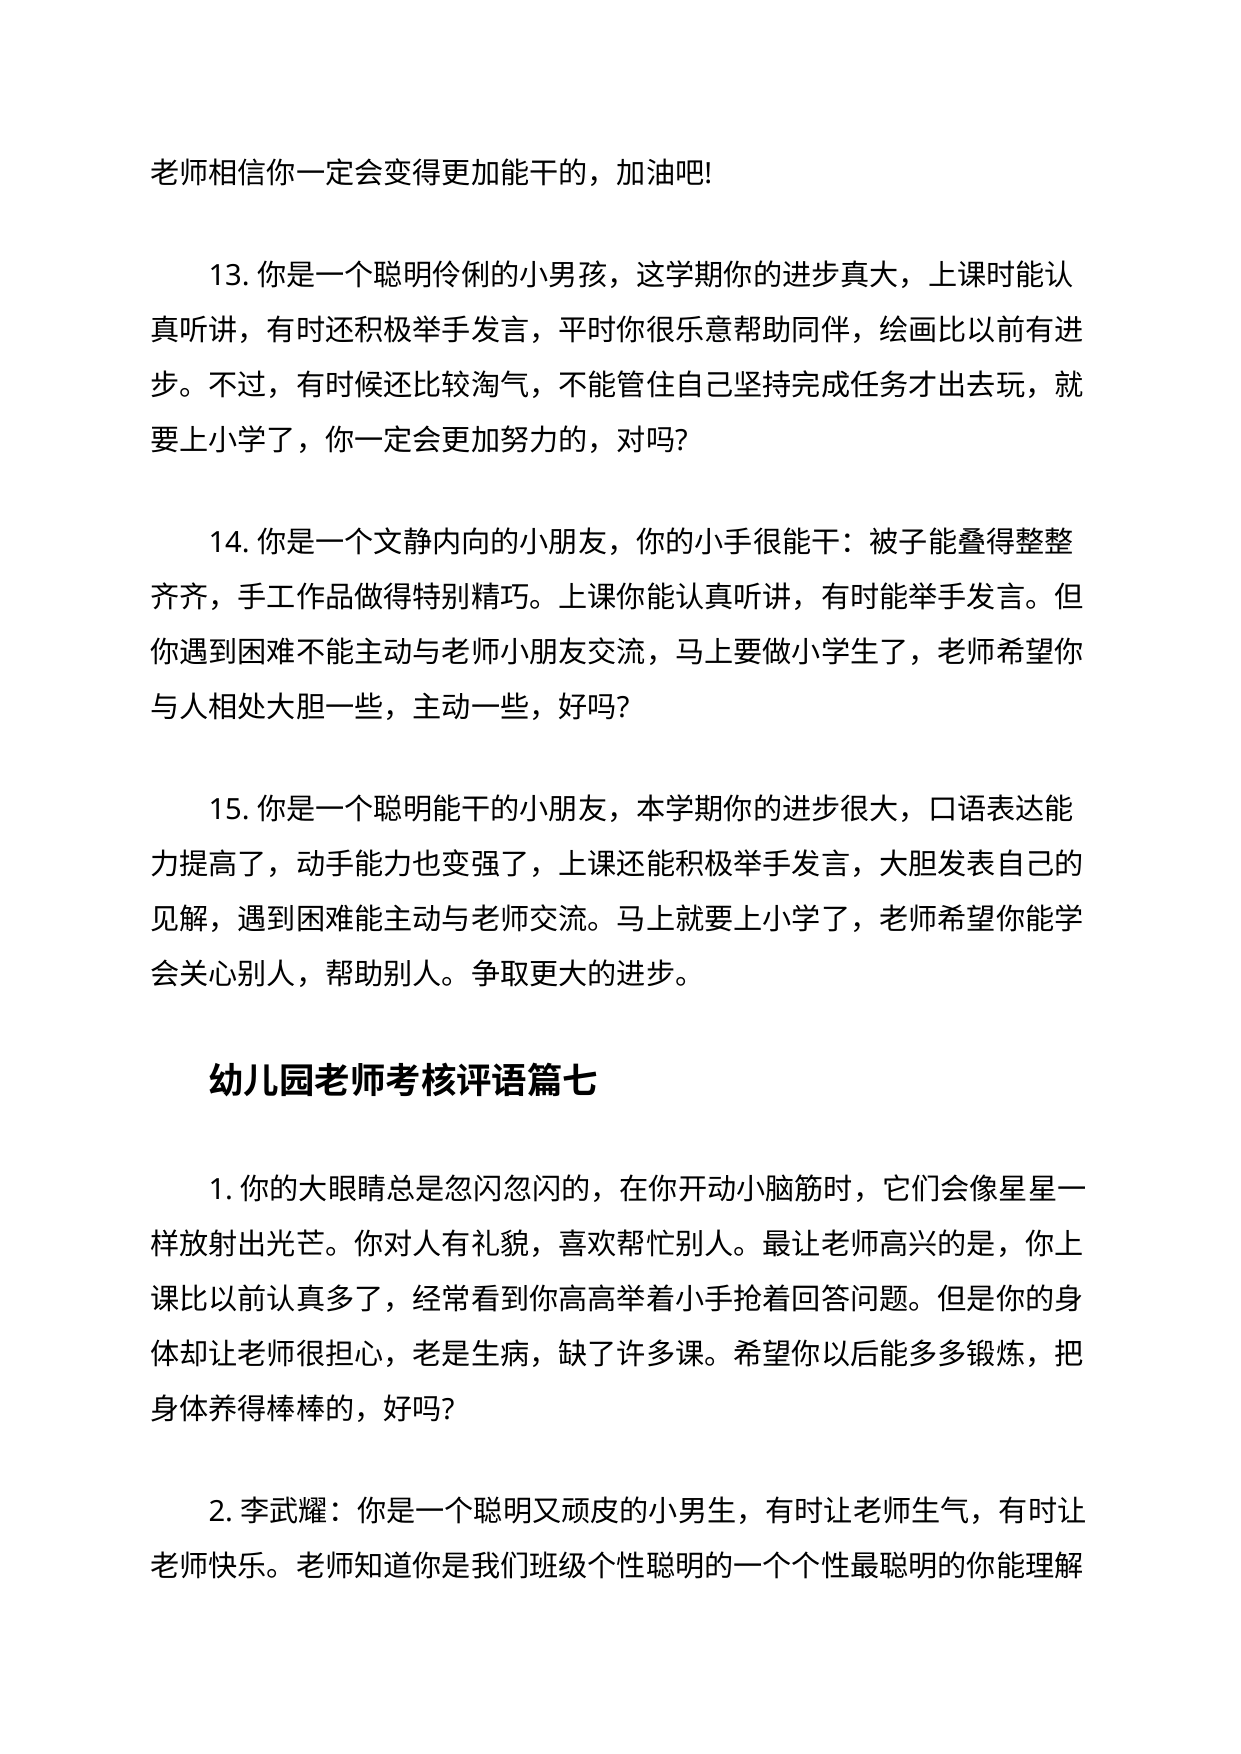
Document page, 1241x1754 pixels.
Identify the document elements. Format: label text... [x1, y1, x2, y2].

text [150, 1487, 1090, 1584]
text 1. 你的大眼睛总是忽闪忽闪的，在你开动小脑筋时，它们会像星星一样放射出光芒。你对人有礼貌，喜欢帮忙别人。最让老师高兴的是，你上课比以前认真多了，经常看到你高高举着小手抢着回答问题。但是你的身体却让老师很担心，老是生病，缺了许多课。希望你以后能多多锻炼，把身体养得棒棒的，好吗? [150, 1166, 1090, 1428]
text 15. 你是一个聪明能干的小朋友，本学期你的进步很大，口语表达能力提高了，动手能力也变强了，上课还能积极举手发言，大胆发表自己的见解，遇到困难能主动与老师交流。马上就要上小学了，老师希望你能学会关心别人，帮助别人。争取更大的进步。 [150, 786, 1090, 993]
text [150, 150, 1090, 192]
text 14. 你是一个文静内向的小朋友，你的小手很能干：被子能叠得整整齐齐，手工作品做得特别精巧。上课你能认真听讲，有时能举手发言。但你遇到困难不能主动与老师小朋友交流，马上要做小学生了，老师希望你与人相处大胆一些，主动一些，好吗? [150, 519, 1090, 726]
text 幼儿园老师考核评语篇七 [150, 1052, 1090, 1103]
text 13. 你是一个聪明伶俐的小男孩，这学期你的进步真大，上课时能认真听讲，有时还积极举手发言，平时你很乐意帮助同伴，绘画比以前有进步。不过，有时候还比较淘气，不能管住自己坚持完成任务才出去玩，就要上小学了，你一定会更加努力的，对吗? [150, 252, 1090, 459]
